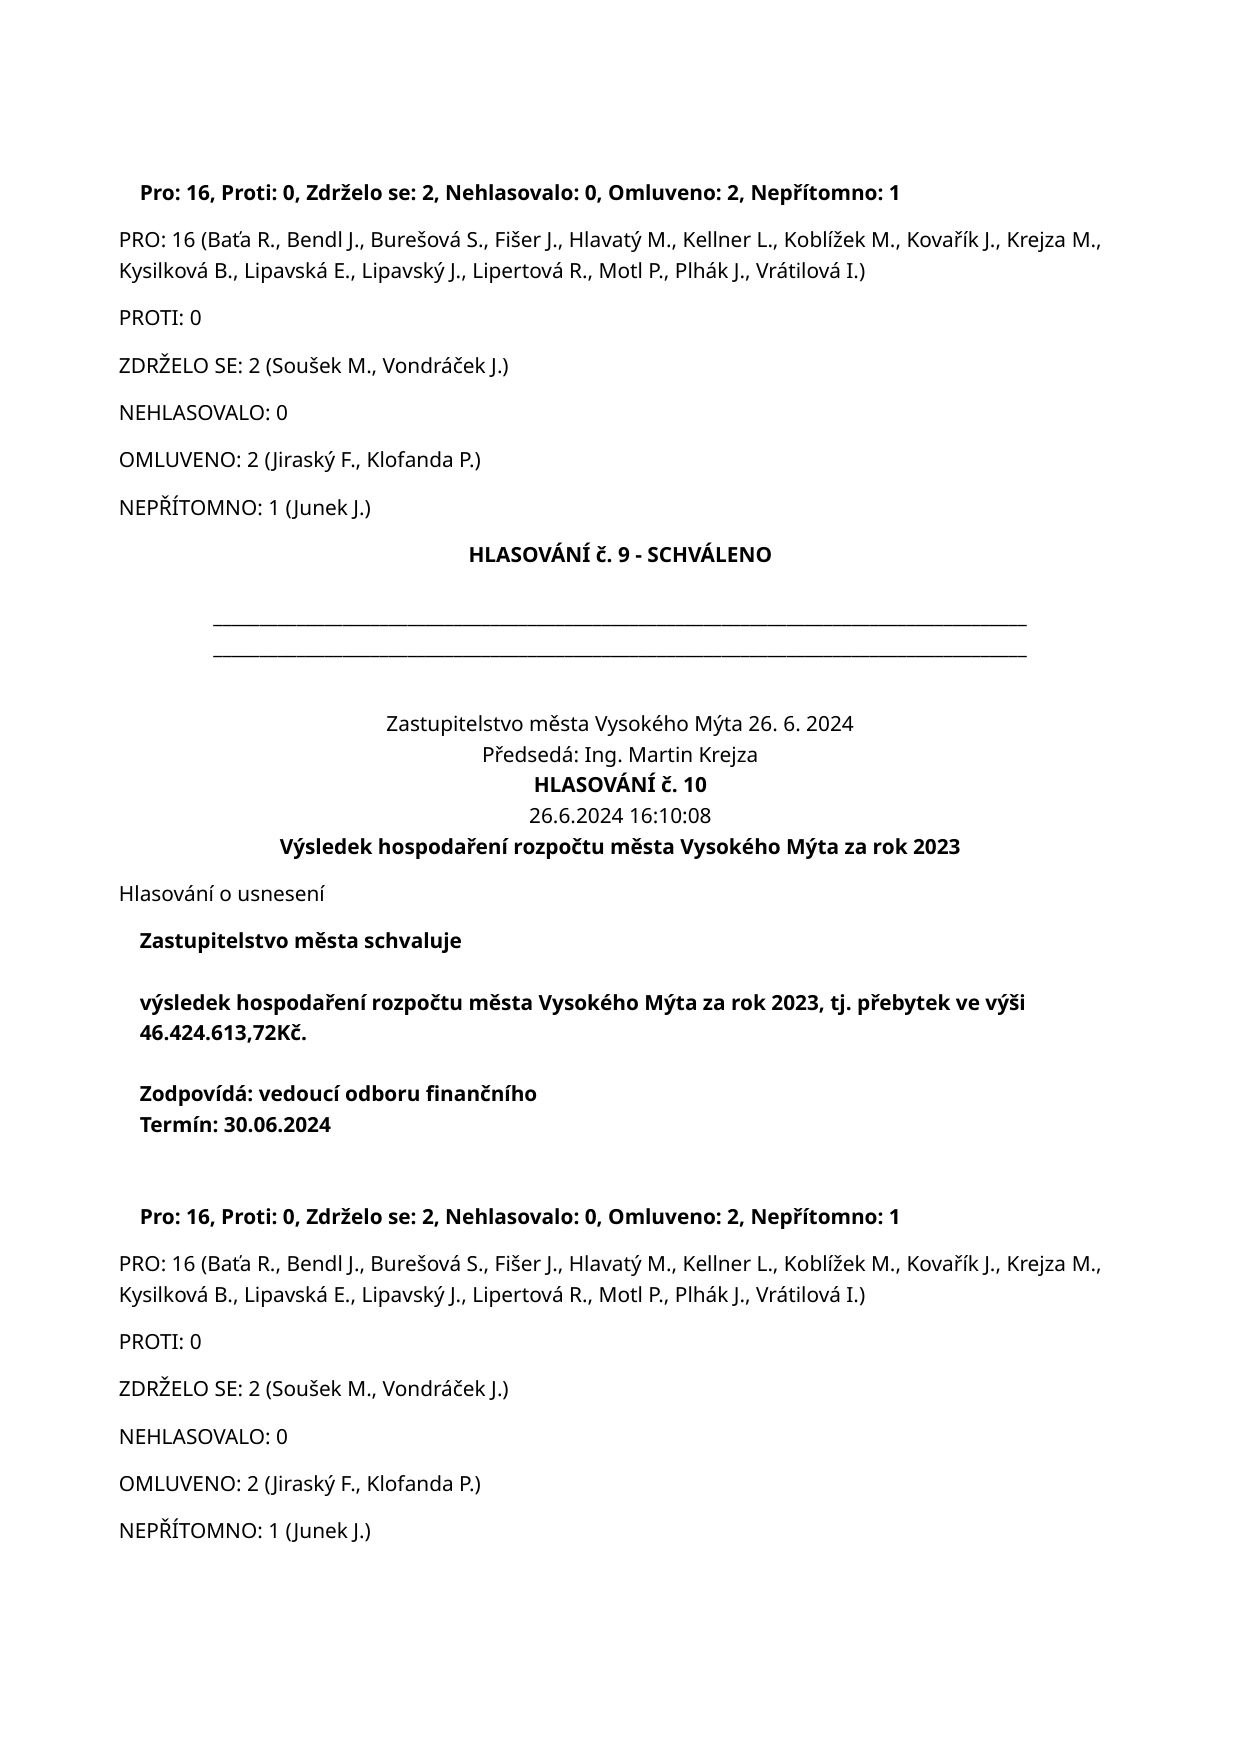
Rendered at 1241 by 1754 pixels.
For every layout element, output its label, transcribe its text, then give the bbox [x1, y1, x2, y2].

text PRO: 16 (Baťa R., Bendl J., Burešová S., Fišer J., Hlavatý M., Kellner L., Koblížek M., Kovařík J., Krejza M., Kysilková B., Lipavská E., Lipavský J., Lipertová R., Motl P., Plhák J., Vrátilová I.) [119, 226, 1121, 284]
text ZDRŽELO SE: 2 (Soušek M., Vondráček J.) [119, 1374, 1121, 1403]
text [139, 148, 1121, 207]
text NEHLASOVALO: 0 [119, 1422, 1121, 1450]
text PRO: 16 (Baťa R., Bendl J., Burešová S., Fišer J., Hlavatý M., Kellner L., Koblížek M., Kovařík J., Krejza M., Kysilková B., Lipavská E., Lipavský J., Lipertová R., Motl P., Plhák J., Vrátilová I.) [119, 1249, 1121, 1308]
text HLASOVÁNÍ č. 9 - SCHVÁLENO ________________________________________________________________________________________ ________________________________________________________________________________________ [119, 540, 1121, 690]
text PROTI: 0 [119, 1327, 1121, 1356]
text Hlasování o usnesení [119, 879, 1121, 907]
text PROTI: 0 [119, 303, 1121, 332]
text NEPŘÍTOMNO: 1 (Junek J.) [119, 493, 1121, 521]
text OMLUVENO: 2 (Jiraský F., Klofanda P.) [119, 1469, 1121, 1497]
text ZDRŽELO SE: 2 (Soušek M., Vondráček J.) [119, 351, 1121, 379]
text NEHLASOVALO: 0 [119, 398, 1121, 426]
text Zastupitelstvo města schvaluje výsledek hospodaření rozpočtu města Vysokého Mýta za rok 2023, tj. přebytek ve výši 46.424.613,72Kč. Zodpovídá: vedoucí odboru finančního Termín: 30.06.2024 Pro: 16, Proti: 0, Zdrželo se: 2, Nehlasovalo: 0, Omluveno: 2, Nepřítomno: 1 [139, 926, 1121, 1230]
text Zastupitelstvo města Vysokého Mýta 26. 6. 2024 Předsedá: Ing. Martin Krejza HLASOVÁNÍ č. 10 26.6.2024 16:10:08 Výsledek hospodaření rozpočtu města Vysokého Mýta za rok 2023 [119, 709, 1121, 860]
text OMLUVENO: 2 (Jiraský F., Klofanda P.) [119, 445, 1121, 474]
text NEPŘÍTOMNO: 1 (Junek J.) [119, 1516, 1121, 1545]
